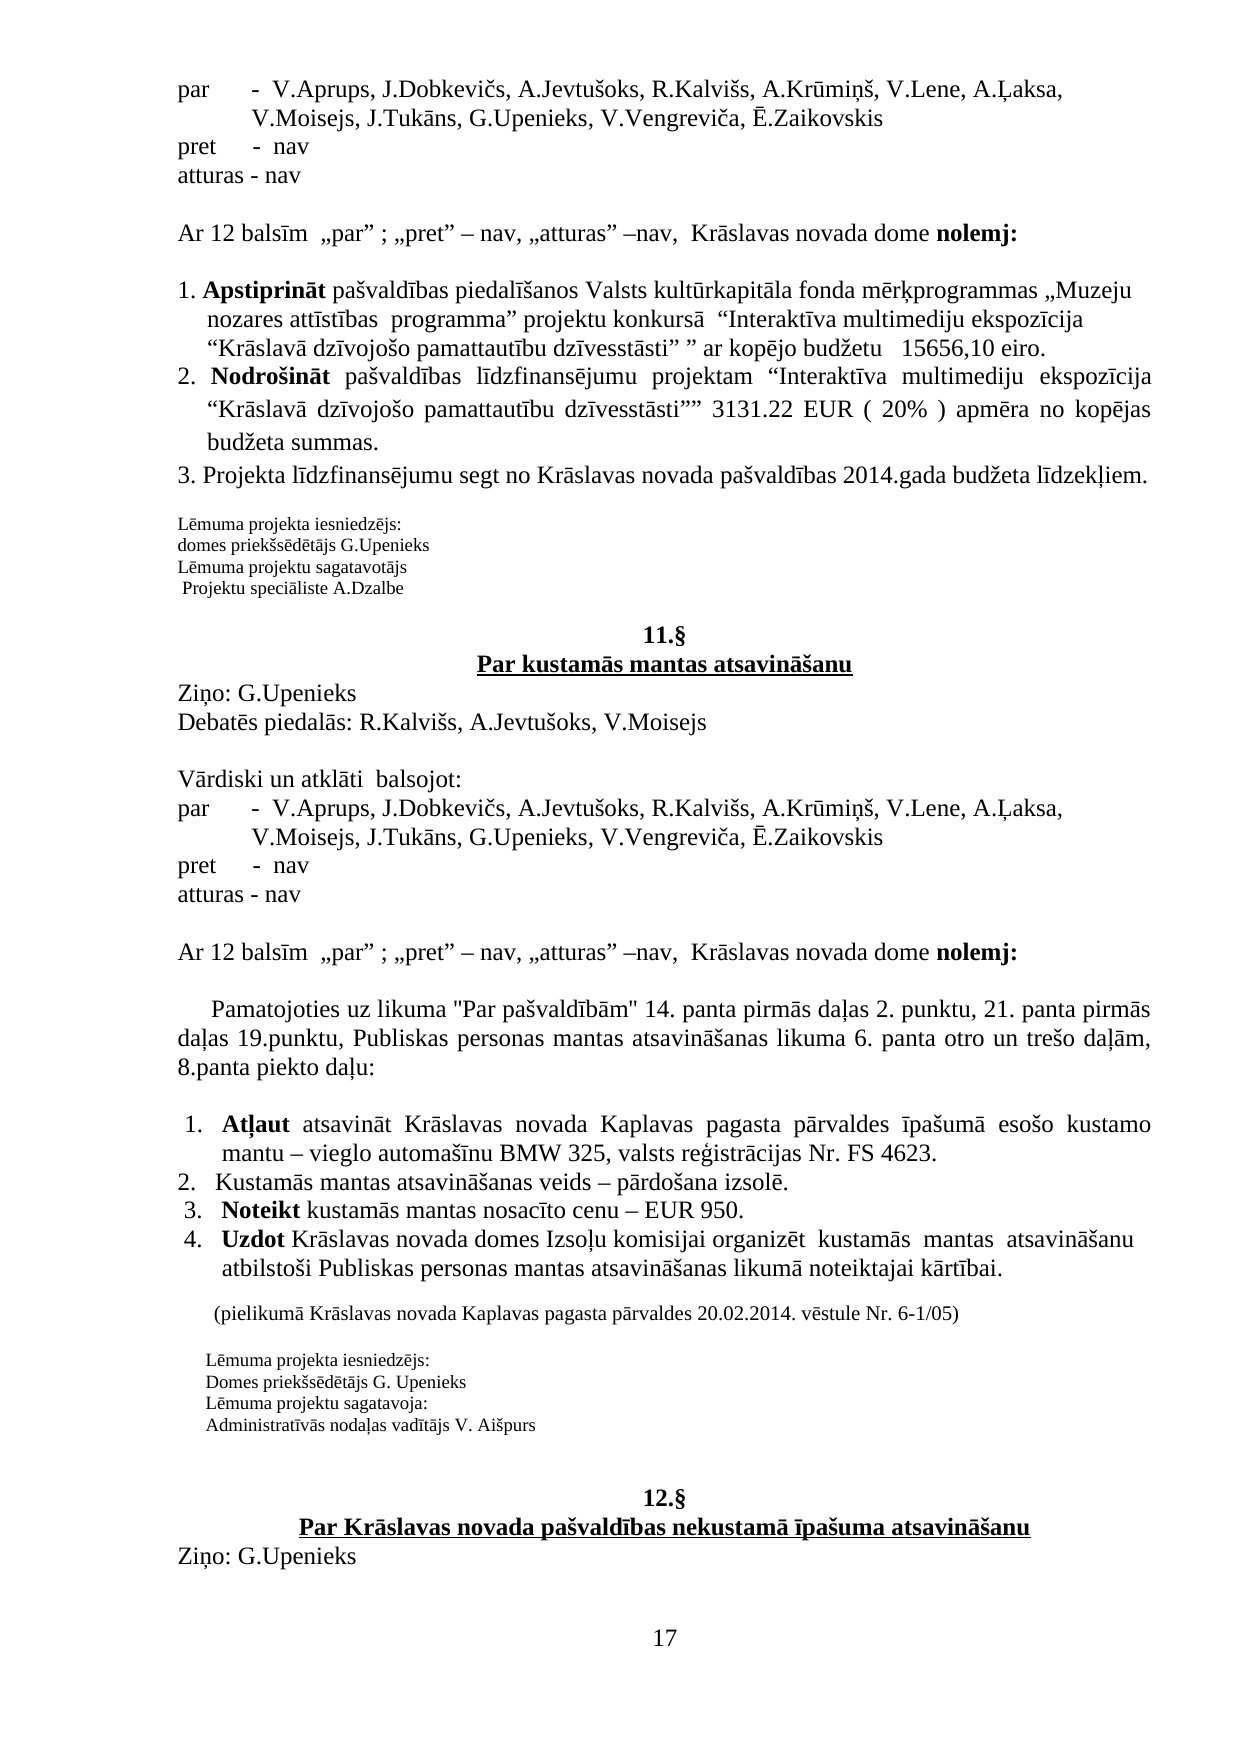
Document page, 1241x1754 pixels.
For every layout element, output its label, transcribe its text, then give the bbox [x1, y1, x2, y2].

list 3. Projekta līdzfinansējumu segt no Krāslavas novada pašvaldības 2014.gada budžeta līdzekļiem. [177, 460, 1152, 489]
text Ziņo: G.Upenieks [177, 1541, 1152, 1569]
text Domes priekšsēdētājs G. Upenieks [177, 1371, 1152, 1392]
text Projektu speciāliste A.Dzalbe [177, 577, 1152, 599]
text atbilstoši Publiskas personas mantas atsavināšanas likumā noteiktajai kārtībai. [222, 1253, 1152, 1282]
text Par Krāslavas novada pašvaldības nekustamā īpašuma atsavināšanu [177, 1512, 1152, 1541]
text Lēmuma projekta iesniedzējs: [177, 1349, 1152, 1371]
text Vārdiski un atklāti balsojot: [177, 764, 1152, 793]
text Ar 12 balsīm „par” ; „pret” – nav, „atturas” –nav, Krāslavas novada dome nolemj: [177, 218, 1152, 246]
text Ar 12 balsīm „par” ; „pret” – nav, „atturas” –nav, Krāslavas novada dome nolemj: [177, 937, 1152, 965]
text atturas - nav [177, 879, 1152, 908]
text Lēmuma projektu sagatavoja: [177, 1392, 1152, 1414]
text domes priekšsēdētājs G.Upenieks [177, 534, 1152, 556]
text 4. Uzdot Krāslavas novada domes Izsoļu komisijai organizēt kustamās mantas atsavināšanu [177, 1224, 1152, 1253]
text Par kustamās mantas atsavināšanu [177, 649, 1152, 678]
text Pamatojoties uz likuma ''Par pašvaldībām'' 14. panta pirmās daļas 2. punktu, 21. panta pirmās daļas 19.punktu, Publiskas personas mantas atsavināšanas likuma 6. panta otro un trešo daļām, 8.panta piekto daļu: [177, 994, 1152, 1080]
text 2. Kustamās mantas atsavināšanas veids – pārdošana izsolē. [177, 1167, 1152, 1195]
text 12.§ [177, 1483, 1152, 1512]
text Debatēs piedalās: R.Kalvišs, A.Jevtušoks, V.Moisejs [177, 707, 1152, 735]
text Lēmuma projekta iesniedzējs: [177, 513, 1152, 534]
text 1. Apstiprināt pašvaldības piedalīšanos Valsts kultūrkapitāla fonda mērķprogrammas „Muzeju nozares attīstības programma” projektu konkursā “Interaktīva multimediju ekspozīcija “Krāslavā dzīvojošo pamattautību dzīvesstāsti” ” ar kopējo budžetu 15656,10 eiro. [177, 275, 1154, 361]
text par - V.Aprups, J.Dobkevičs, A.Jevtušoks, R.Kalvišs, A.Krūmiņš, V.Lene, A.Ļaksa, V.Moisejs, J.Tukāns, G.Upenieks, V.Vengreviča, Ē.Zaikovskis [177, 74, 1152, 131]
text pret - nav [177, 131, 1152, 160]
text atturas - nav [177, 160, 1152, 189]
text (pielikumā Krāslavas novada Kaplavas pagasta pārvaldes 20.02.2014. vēstule Nr. 6-1/05) [177, 1301, 1152, 1325]
text Ziņo: G.Upenieks [177, 678, 1152, 707]
list 2. Nodrošināt pašvaldības līdzfinansējumu projektam “Interaktīva multimediju ekspozīcija “Krāslavā dzīvojošo pamattautību dzīvesstāsti”” 3131.22 EUR ( 20% ) apmēra no kopējas budžeta summas. [177, 361, 1152, 456]
text par - V.Aprups, J.Dobkevičs, A.Jevtušoks, R.Kalvišs, A.Krūmiņš, V.Lene, A.Ļaksa, V.Moisejs, J.Tukāns, G.Upenieks, V.Vengreviča, Ē.Zaikovskis [177, 793, 1152, 850]
list Atļaut atsavināt Krāslavas novada Kaplavas pagasta pārvaldes īpašumā esošo kustamo mantu – vieglo automašīnu BMW 325, valsts reģistrācijas Nr. FS 4623. [184, 1109, 1152, 1167]
text Lēmuma projektu sagatavotājs [177, 556, 1152, 577]
text Administratīvās nodaļas vadītājs V. Aišpurs [177, 1414, 1152, 1435]
text 11.§ [177, 620, 1152, 649]
text pret - nav [177, 850, 1152, 879]
text 3. Noteikt kustamās mantas nosacīto cenu – EUR 950. [177, 1195, 1152, 1224]
